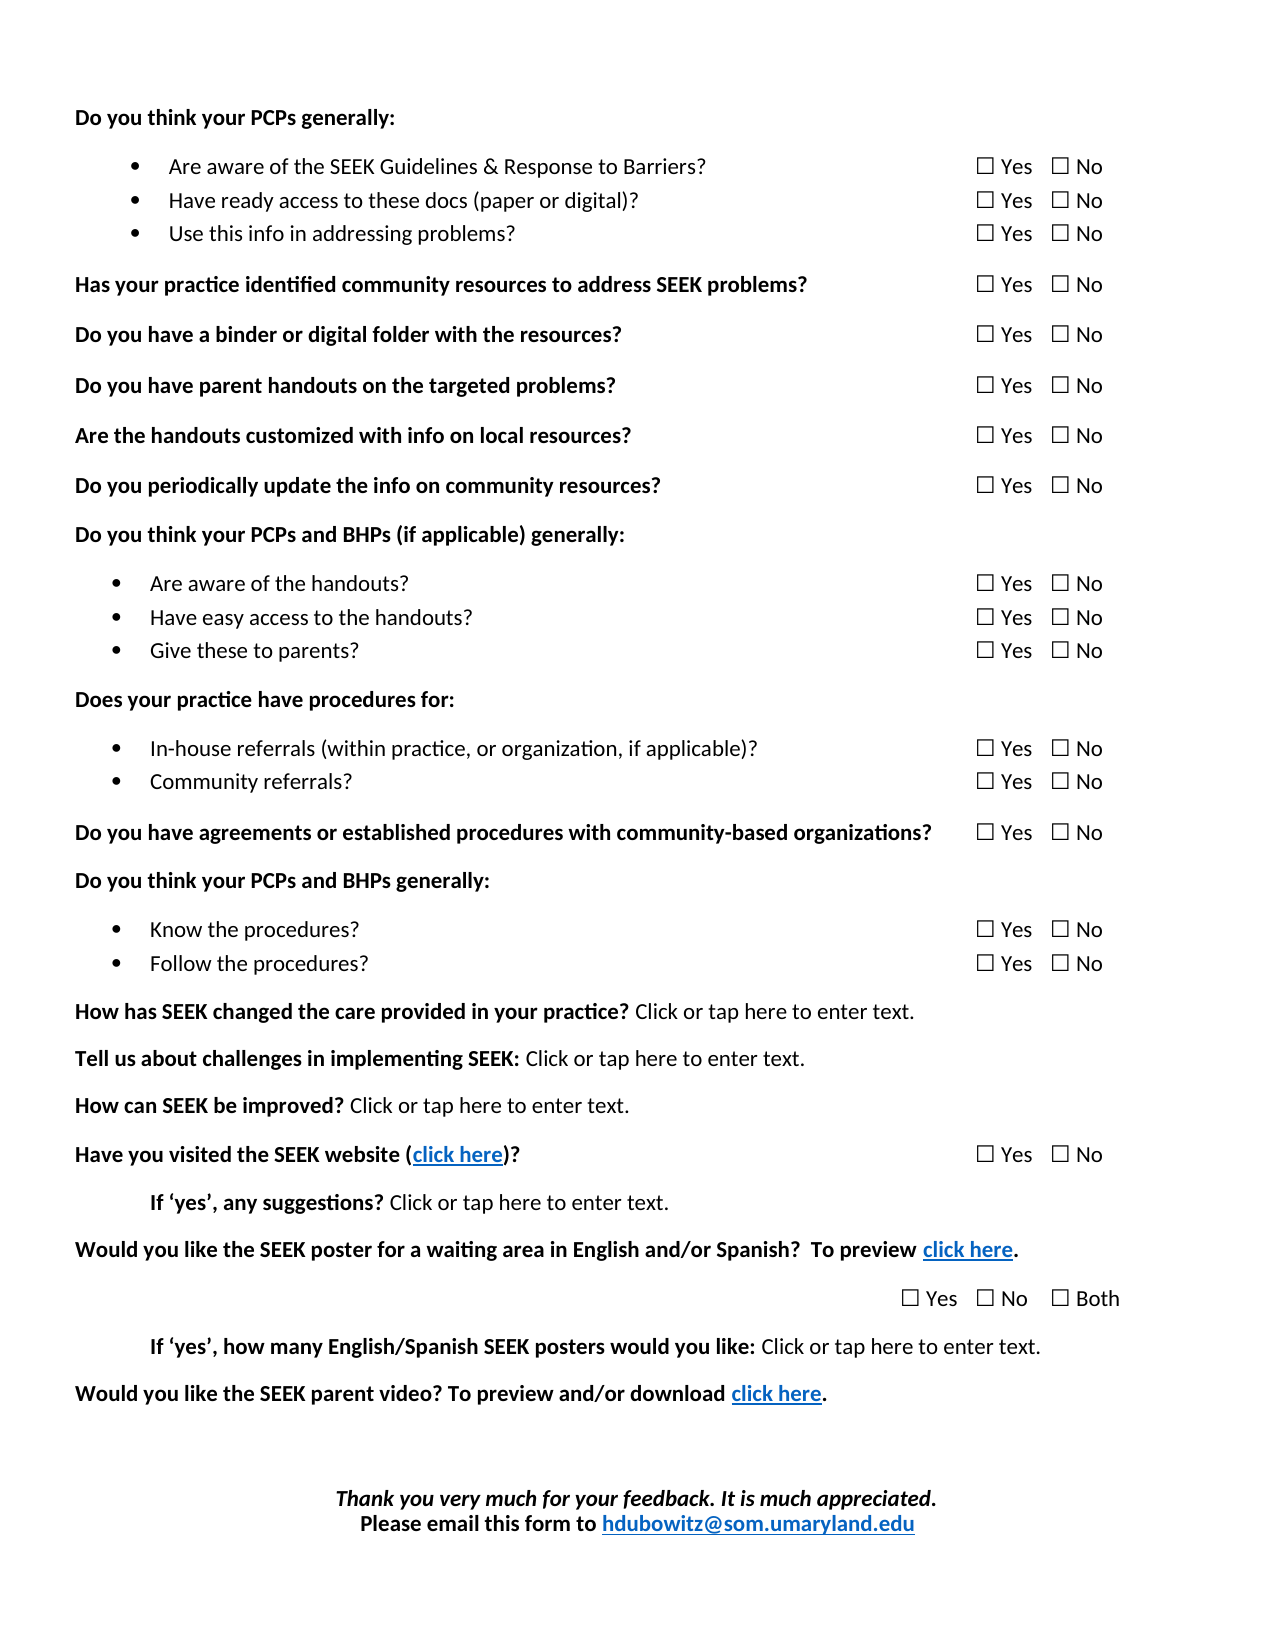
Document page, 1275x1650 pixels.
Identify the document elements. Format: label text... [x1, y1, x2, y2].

text Do you have parent handouts on the targeted problems? Yes No [75, 369, 1200, 400]
text Do you think your PCPs generally: [75, 103, 1200, 131]
text Thank you very much for your feedback. It is much appreciated. [626, 1493, 1200, 1509]
text Please email this form to hdubowitz@som.umaryland.edu [75, 1509, 1200, 1537]
text Do you think your PCPs and BHPs generally: [75, 866, 1200, 894]
text Have you visited the SEEK website (click here)? Yes No [75, 1138, 1200, 1169]
text Do you think your PCPs and BHPs (if applicable) generally: [75, 520, 1200, 548]
text Yes No Both [75, 1282, 1200, 1313]
text Has your practice identified community resources to address SEEK problems? Yes No [75, 268, 1200, 299]
text If ‘yes’, how many English/Spanish SEEK posters would you like: [75, 1332, 1200, 1360]
text Thank you very much for your feedback. It is much appreciated. [75, 1493, 545, 1509]
text Would you like the SEEK parent video? To preview and/or download click here. [75, 1379, 1200, 1407]
list Follow the procedures? Yes No [112, 947, 1200, 978]
text Do you have agreements or established procedures with community-based organizations? Yes No [75, 816, 1200, 847]
text How can SEEK be improved? [75, 1091, 1200, 1119]
text If ‘yes’, any suggestions? [75, 1188, 1200, 1216]
list Have ready access to these docs (paper or digital)? Yes No [131, 184, 1200, 215]
text How has SEEK changed the care provided in your practice? [75, 997, 1200, 1025]
list In-house referrals (within practice, or organization, if applicable)? Yes No [112, 732, 1200, 763]
list Use this info in addressing problems? Yes No [131, 217, 1200, 249]
text Are the handouts customized with info on local resources? Yes No [75, 419, 1200, 450]
list Are aware of the handouts? Yes No [112, 567, 1200, 598]
text Do you have a binder or digital folder with the resources? Yes No [75, 318, 1200, 349]
list Community referrals? Yes No [112, 765, 1200, 797]
list Give these to parents? Yes No [112, 634, 1200, 666]
list Know the procedures? Yes No [112, 913, 1200, 944]
text Tell us about challenges in implementing SEEK: [75, 1044, 1200, 1072]
text Does your practice have procedures for: [75, 685, 1200, 713]
list Have easy access to the handouts? Yes No [112, 601, 1200, 632]
list Are aware of the SEEK Guidelines & Response to Barriers? Yes No [131, 150, 1200, 181]
text Would you like the SEEK poster for a waiting area in English and/or Spanish? To preview click here. [75, 1235, 1200, 1263]
text Do you periodically update the info on community resources? Yes No [75, 469, 1200, 501]
